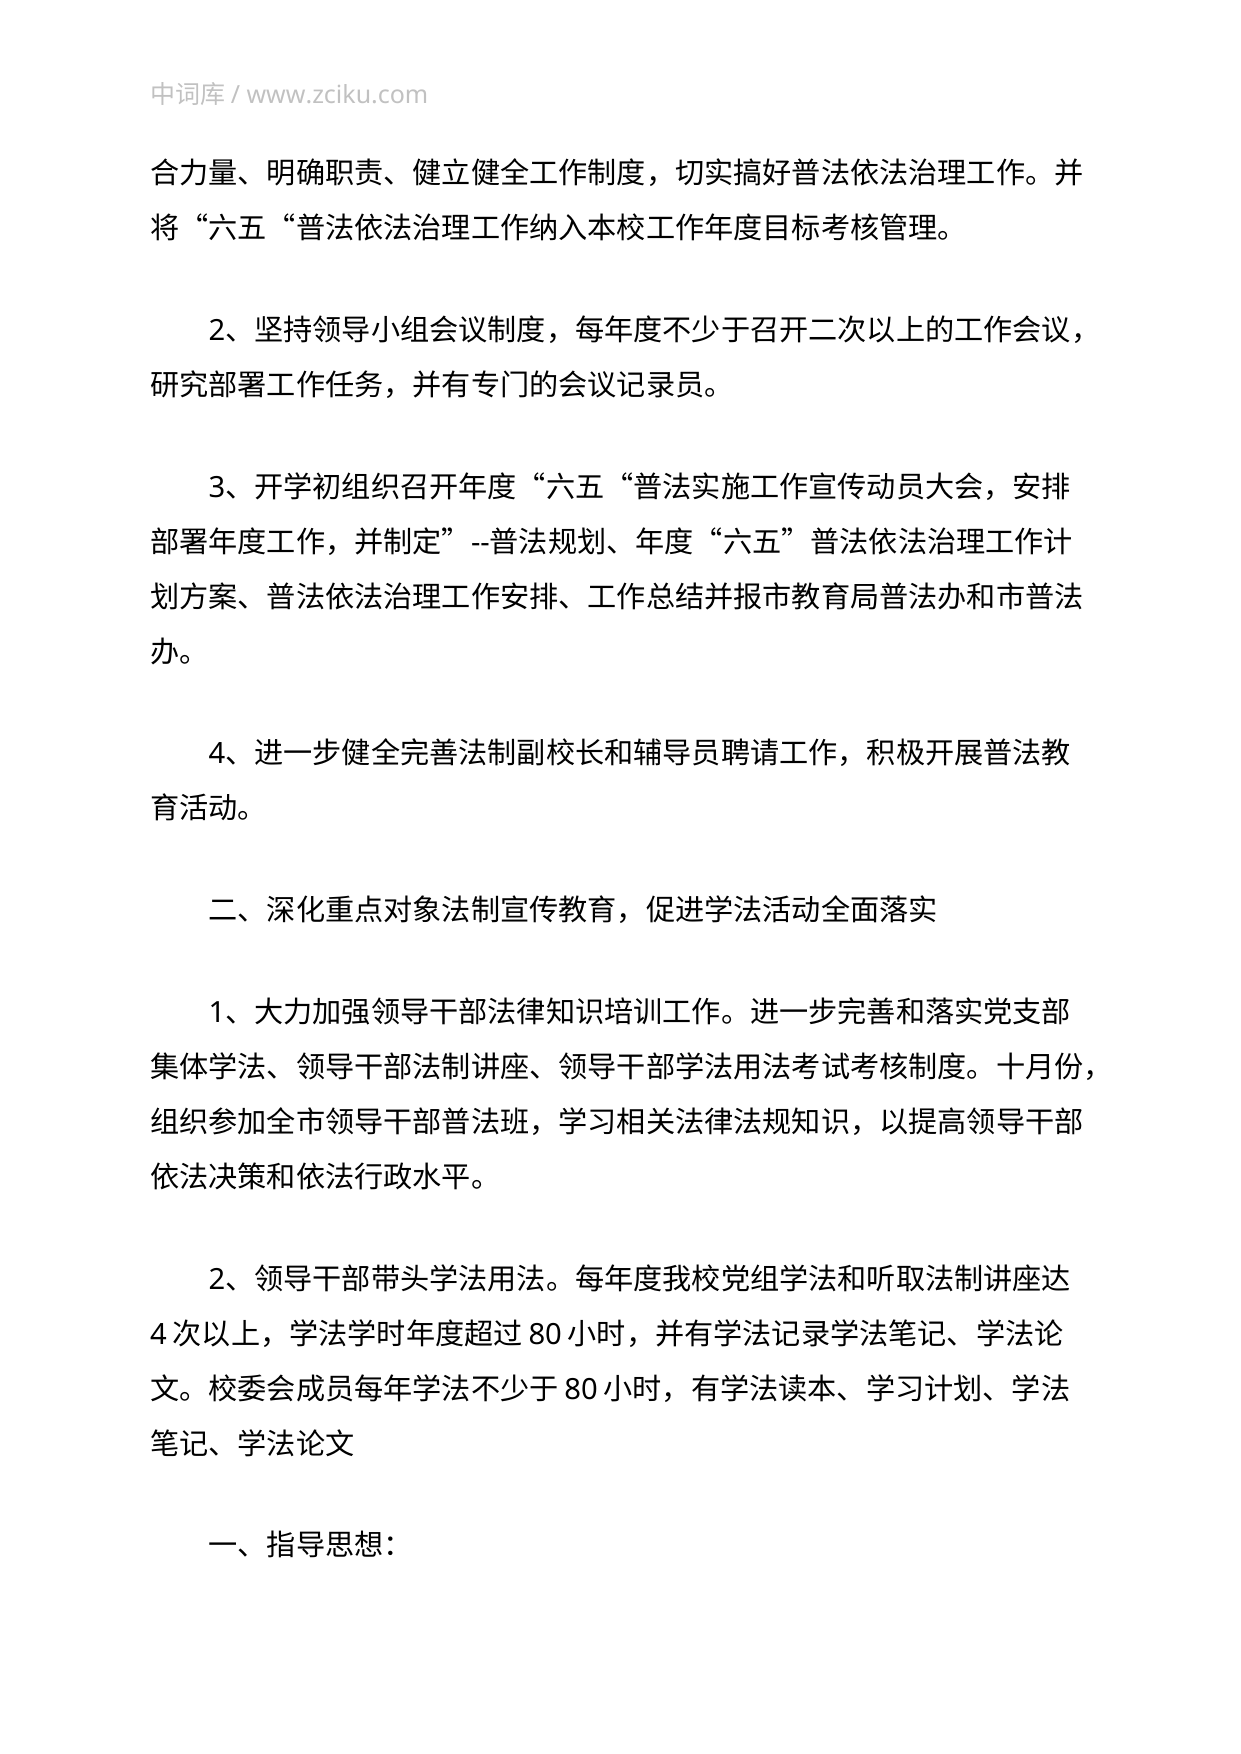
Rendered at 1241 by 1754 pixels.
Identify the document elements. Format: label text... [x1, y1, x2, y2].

text 2、领导干部带头学法用法。每年度我校党组学法和听取法制讲座达4次以上，学法学时年度超过80小时，并有学法记录学法笔记、学法论文。校委会成员每年学法不少于80小时，有学法读本、学习计划、学法笔记、学法论文 [150, 1255, 1090, 1462]
text 1、大力加强领导干部法律知识培训工作。进一步完善和落实党支部集体学法、领导干部法制讲座、领导干部学法用法考试考核制度。十月份，组织参加全市领导干部普法班，学习相关法律法规知识，以提高领导干部依法决策和依法行政水平。 [150, 989, 1090, 1196]
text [150, 150, 1090, 247]
text 4、进一步健全完善法制副校长和辅导员聘请工作，积极开展普法教育活动。 [150, 730, 1090, 827]
text 2、坚持领导小组会议制度，每年度不少于召开二次以上的工作会议，研究部署工作任务，并有专门的会议记录员。 [150, 307, 1090, 404]
text 二、深化重点对象法制宣传教育，促进学法活动全面落实 [150, 887, 1090, 929]
text 一、指导思想： [150, 1522, 1090, 1564]
text 3、开学初组织召开年度“六五“普法实施工作宣传动员大会，安排部署年度工作，并制定”--普法规划、年度“六五”普法依法治理工作计划方案、普法依法治理工作安排、工作总结并报市教育局普法办和市普法办。 [150, 463, 1090, 671]
